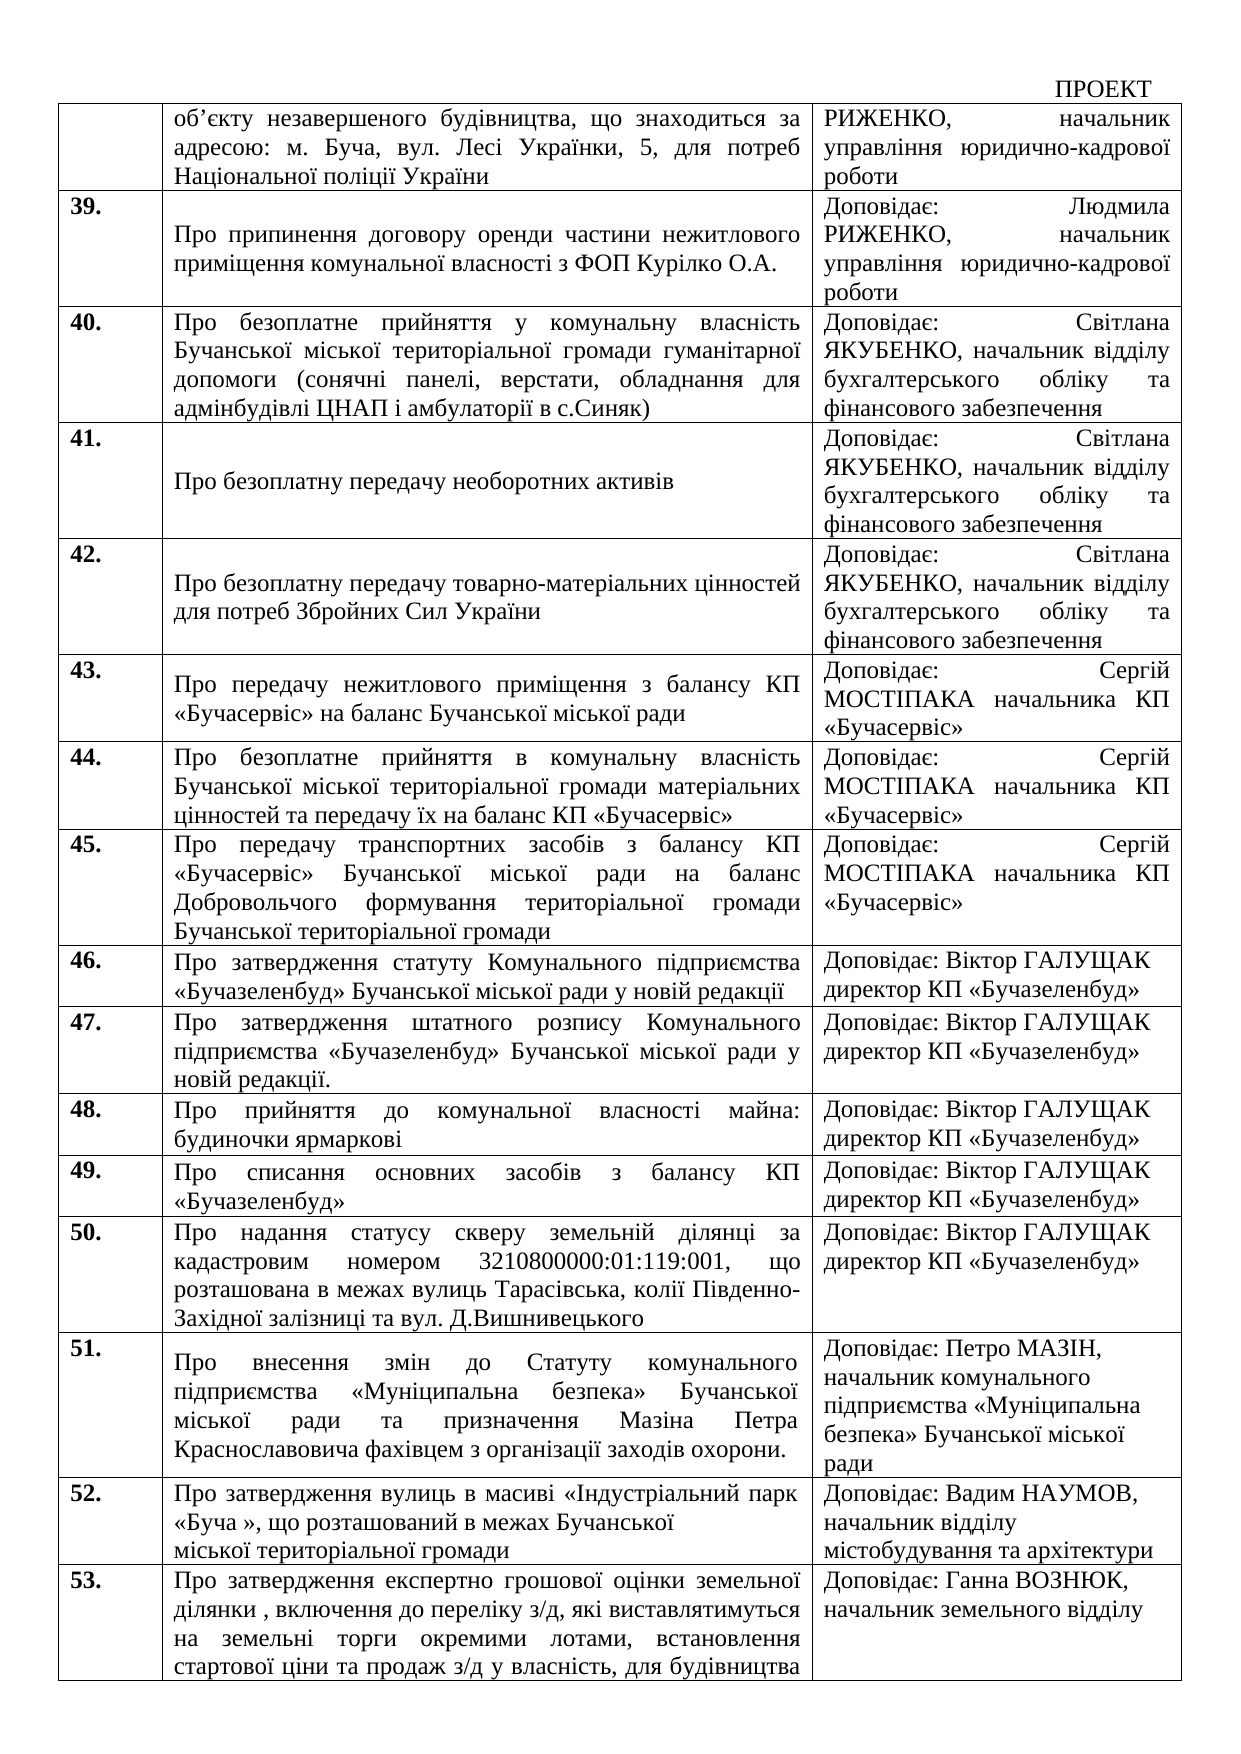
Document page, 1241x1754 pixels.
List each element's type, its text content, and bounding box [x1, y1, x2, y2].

table_cell Про безоплатне прийняття в комунальну власність Бучанської міської територіальної громади матеріальних цінностей та передачу їх на баланс КП «Бучасервіс» [163, 742, 812, 828]
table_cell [163, 1565, 812, 1680]
table_cell Про внесення змін до Статуту комунального підприємства «Муніципальна безпека» Бучанської міської ради та призначення Мазіна Петра Краснославовича фахівцем з організації заходів охорони. [163, 1333, 812, 1477]
table_cell Про передачу нежитлового приміщення з балансу КП «Бучасервіс» на баланс Бучанської міської ради [163, 655, 812, 741]
table_cell Про надання статусу скверу земельній ділянці за кадастровим номером 3210800000:01:119:001, що розташована в межах вулиць Тарасівська, колії Південно-Західної залізниці та вул. Д.Вишнивецького [163, 1217, 812, 1332]
table_cell Доповідає: Віктор ГАЛУЩАК директор КП «Бучазеленбуд» [813, 1217, 1181, 1332]
table_cell Про припинення договору оренди частини нежитлового приміщення комунальної власності з ФОП Курілко О.А. [163, 191, 812, 306]
table_cell Про затвердження вулиць в масиві «Індустріальний парк «Буча », що розташований в межах Бучанської міської територіальної громади [163, 1478, 812, 1564]
table_cell Доповідає: Віктор ГАЛУЩАК директор КП «Бучазеленбуд» [813, 1156, 1181, 1216]
table_cell Доповідає: Людмила РИЖЕНКО, начальник управління юридично-кадрової роботи [813, 191, 1181, 306]
table_cell [59, 1478, 162, 1564]
table_cell Про безоплатну передачу товарно-матеріальних цінностей для потреб Збройних Сил України [163, 539, 812, 654]
table_cell [59, 1007, 162, 1093]
table_cell Доповідає: Сергій МОСТІПАКА начальника КП «Бучасервіс» [813, 830, 1181, 944]
table_cell Доповідає: Віктор ГАЛУЩАК директор КП «Бучазеленбуд» [813, 946, 1181, 1006]
table_cell [59, 104, 162, 190]
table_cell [163, 104, 812, 190]
table_cell Доповідає: Віктор ГАЛУЩАК директор КП «Бучазеленбуд» [813, 1094, 1181, 1154]
table_cell [59, 423, 162, 538]
table_cell Доповідає: Петро МАЗІН, начальник комунального підприємства «Муніципальна безпека» Бучанської міської ради [813, 1333, 1181, 1477]
table_cell Про затвердження штатного розпису Комунального підприємства «Бучазеленбуд» Бучанської міської ради у новій редакції. [163, 1007, 812, 1093]
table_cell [813, 1565, 1181, 1680]
table_cell Доповідає: Віктор ГАЛУЩАК директор КП «Бучазеленбуд» [813, 1007, 1181, 1093]
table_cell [813, 104, 1181, 190]
table_cell [59, 191, 162, 306]
table_cell Про затвердження статуту Комунального підприємства «Бучазеленбуд» Бучанської міської ради у новій редакції [163, 946, 812, 1006]
table_cell Доповідає: Сергій МОСТІПАКА начальника КП «Бучасервіс» [813, 655, 1181, 741]
table_cell Про прийняття до комунальної власності майна: будиночки ярмаркові [163, 1094, 812, 1154]
table_cell [59, 830, 162, 944]
table_cell [59, 1565, 162, 1680]
table_cell Про списання основних засобів з балансу КП «Бучазеленбуд» [163, 1156, 812, 1216]
table_cell [59, 1333, 162, 1477]
table_cell [59, 1156, 162, 1216]
table_cell [59, 655, 162, 741]
table_cell [59, 946, 162, 1006]
table_cell [59, 1094, 162, 1154]
table_cell [59, 307, 162, 422]
table_cell [59, 539, 162, 654]
table_cell Доповідає: Сергій МОСТІПАКА начальника КП «Бучасервіс» [813, 742, 1181, 828]
table_cell [59, 742, 162, 828]
table_cell Доповідає: Вадим НАУМОВ, начальник відділу містобудування та архітектури [813, 1478, 1181, 1564]
table_cell Доповідає: Світлана ЯКУБЕНКО, начальник відділу бухгалтерського обліку та фінансового забезпечення [813, 539, 1181, 654]
table_cell Про безоплатну передачу необоротних активів [163, 423, 812, 538]
table_cell Доповідає: Світлана ЯКУБЕНКО, начальник відділу бухгалтерського обліку та фінансового забезпечення [813, 307, 1181, 422]
table_cell Доповідає: Світлана ЯКУБЕНКО, начальник відділу бухгалтерського обліку та фінансового забезпечення [813, 423, 1181, 538]
table_cell Про безоплатне прийняття у комунальну власність Бучанської міської територіальної громади гуманітарної допомоги (сонячні панелі, верстати, обладнання для адмінбудівлі ЦНАП і амбулаторії в с.Синяк) [163, 307, 812, 422]
table_cell Про передачу транспортних засобів з балансу КП «Бучасервіс» Бучанської міської ради на баланс Добровольчого формування територіальної громади Бучанської територіальної громади [163, 830, 812, 944]
table_cell [59, 1217, 162, 1332]
